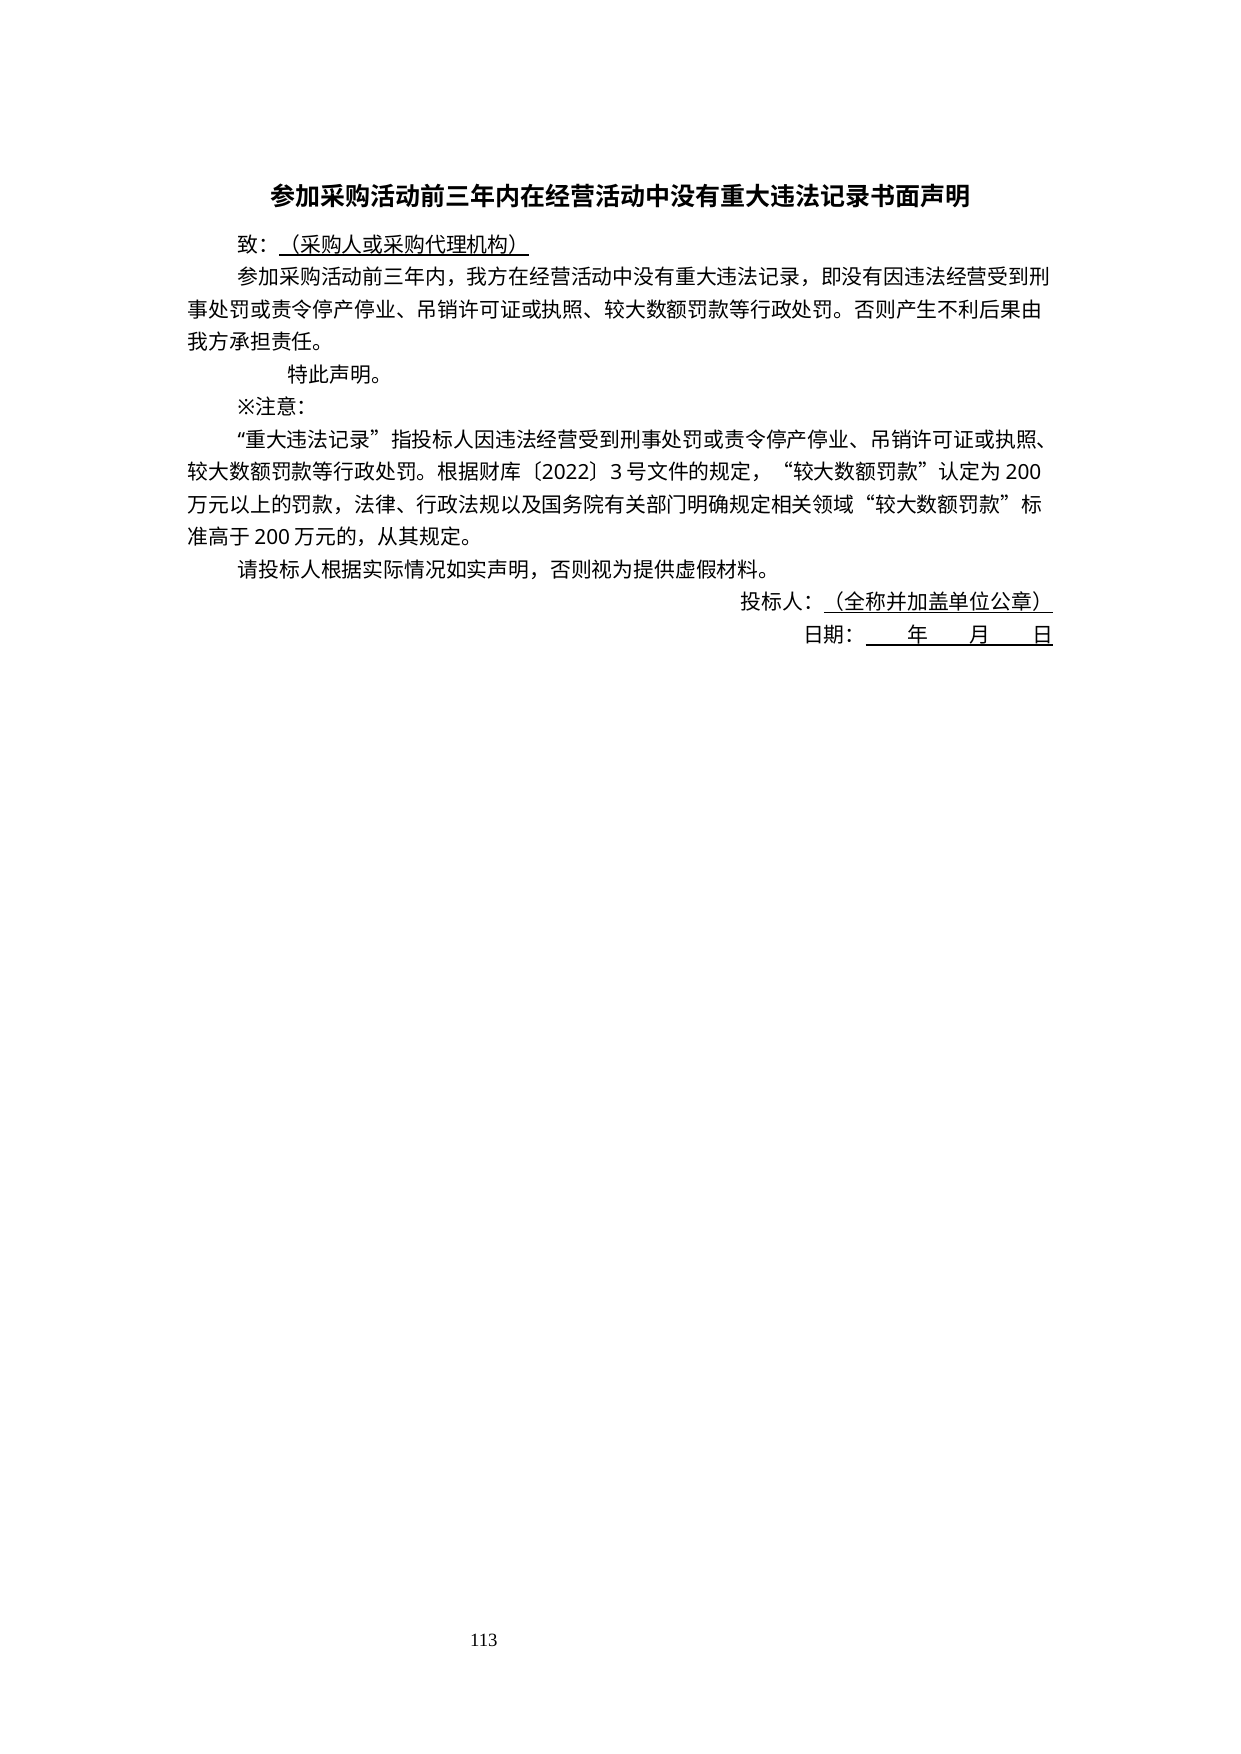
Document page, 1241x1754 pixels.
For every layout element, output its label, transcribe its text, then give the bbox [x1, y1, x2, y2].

text 日期： 年 月 日 [187, 617, 1053, 649]
text 致：（采购人或采购代理机构） [187, 227, 1053, 259]
text ※注意： [187, 389, 1053, 422]
text 特此声明。 [187, 357, 1053, 389]
text 参加采购活动前三年内，我方在经营活动中没有重大违法记录，即没有因违法经营受到刑事处罚或责令停产停业、吊销许可证或执照、较大数额罚款等行政处罚。否则产生不利后果由我方承担责任。 [187, 259, 1053, 357]
text “重大违法记录”指投标人因违法经营受到刑事处罚或责令停产停业、吊销许可证或执照、较大数额罚款等行政处罚。根据财库〔2022〕3号文件的规定，“较大数额罚款”认定为200万元以上的罚款，法律、行政法规以及国务院有关部门明确规定相关领域“较大数额罚款”标准高于200万元的，从其规定。 [187, 422, 1053, 552]
text 参加采购活动前三年内在经营活动中没有重大违法记录书面声明 [187, 162, 1053, 227]
text 投标人：（全称并加盖单位公章） [187, 584, 1053, 617]
text 请投标人根据实际情况如实声明，否则视为提供虚假材料。 [187, 552, 1053, 584]
